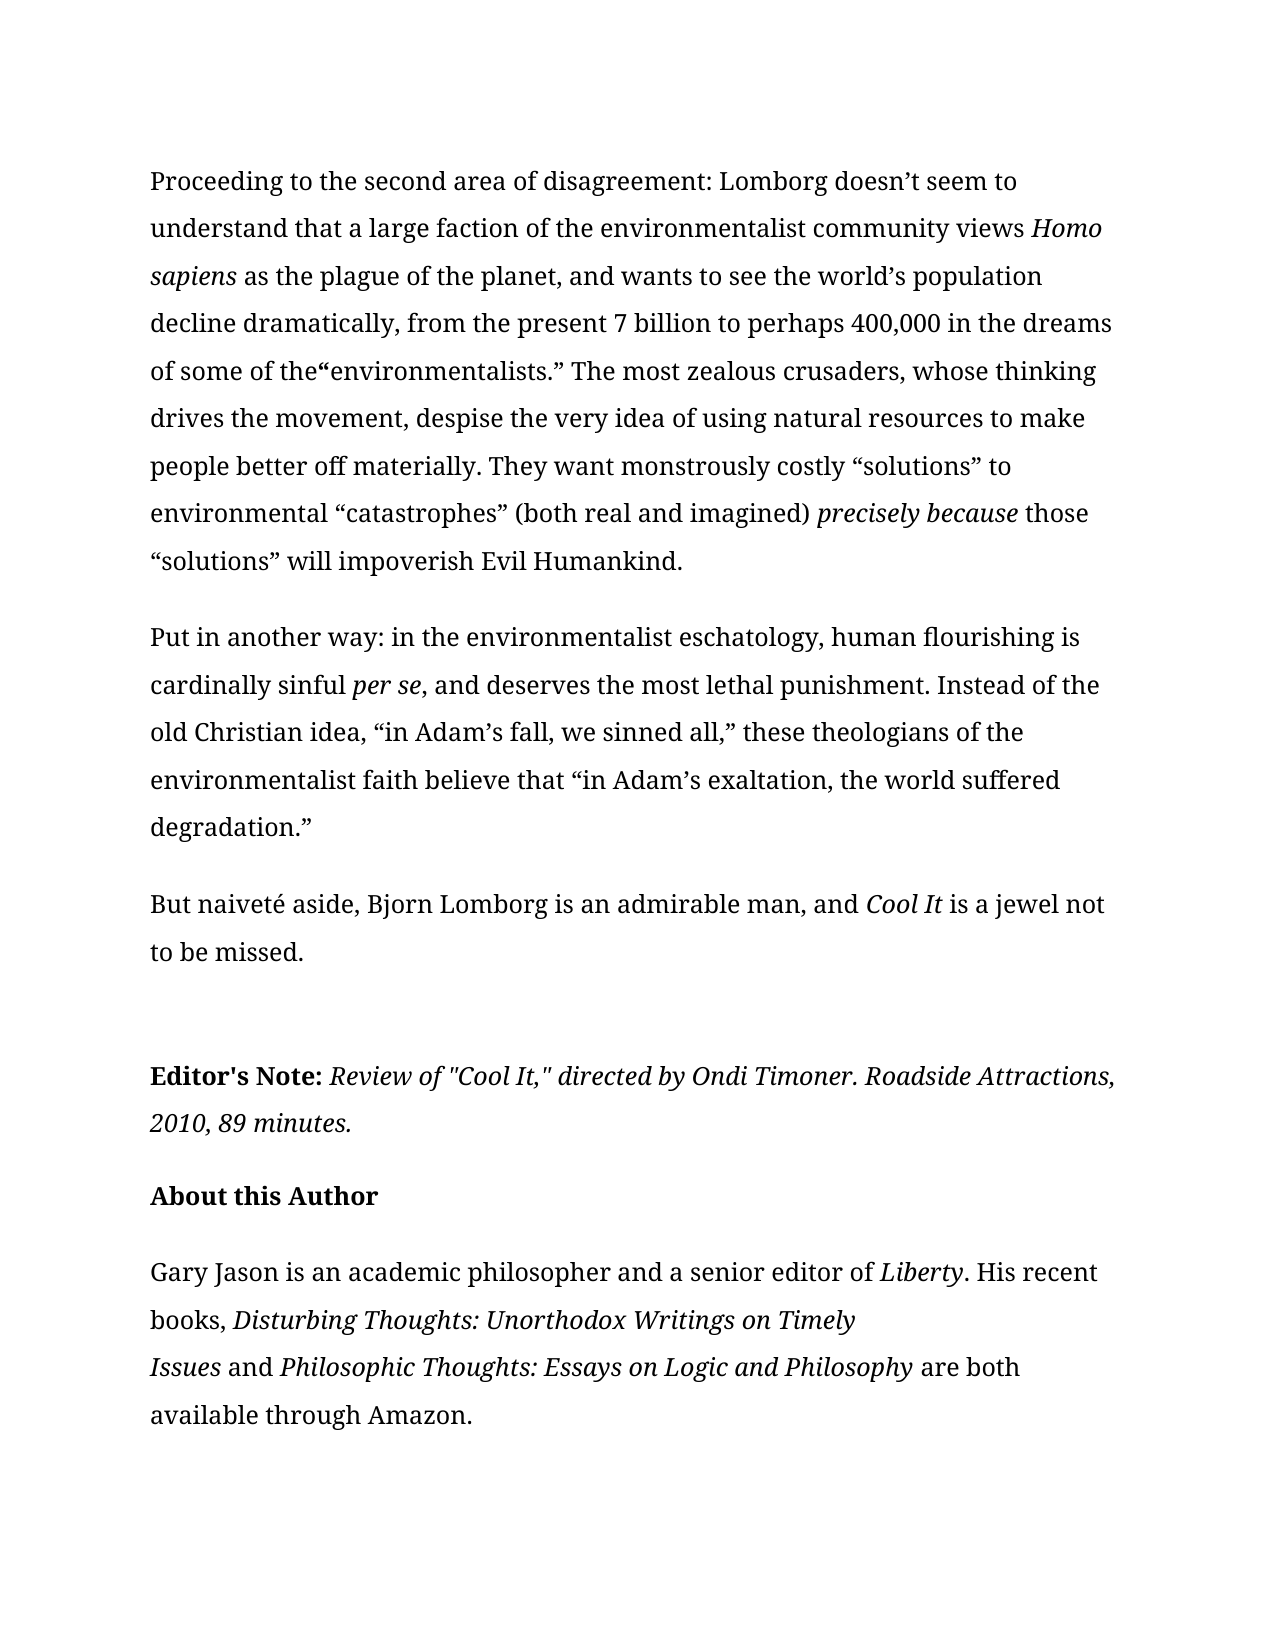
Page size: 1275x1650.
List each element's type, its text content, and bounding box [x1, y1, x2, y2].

text Gary Jason is an academic philosopher and a senior editor of Liberty. His recent books, Disturbing Thoughts: Unorthodox Writings on Timely Issues and Philosophic Thoughts: Essays on Logic and Philosophy are both available through Amazon. [150, 1242, 1125, 1432]
text Put in another way: in the environmentalist eschatology, human flourishing is cardinally sinful per se, and deserves the most lethal punishment. Instead of the old Christian idea, “in Adam’s fall, we sinned all,” these theologians of the environmentalist faith believe that “in Adam’s exaltation, the world suffered degradation.” [150, 607, 1125, 844]
text About this Author [150, 1165, 1125, 1212]
text Proceeding to the second area of disagreement: Lomborg doesn’t seem to understand that a large faction of the environmentalist community views Homo sapiens as the plague of the planet, and wants to see the world’s population decline dramatically, from the present 7 billion to perhaps 400,000 in the dreams of some of the“environmentalists.” The most zealous crusaders, whose thinking drives the movement, despise the very idea of using natural resources to make people better off materially. They want monstrously costly “solutions” to environmental “catastrophes” (both real and imagined) precisely because those “solutions” will impoverish Evil Humankind. [150, 150, 1125, 577]
text But naiveté aside, Bjorn Lomborg is an admirable man, and Cool It is a jewel not to be missed. [150, 873, 1125, 968]
text Editor's Note: Review of "Cool It," directed by Ondi Timoner. Roadside Attractions, 2010, 89 minutes. [150, 997, 1125, 1140]
